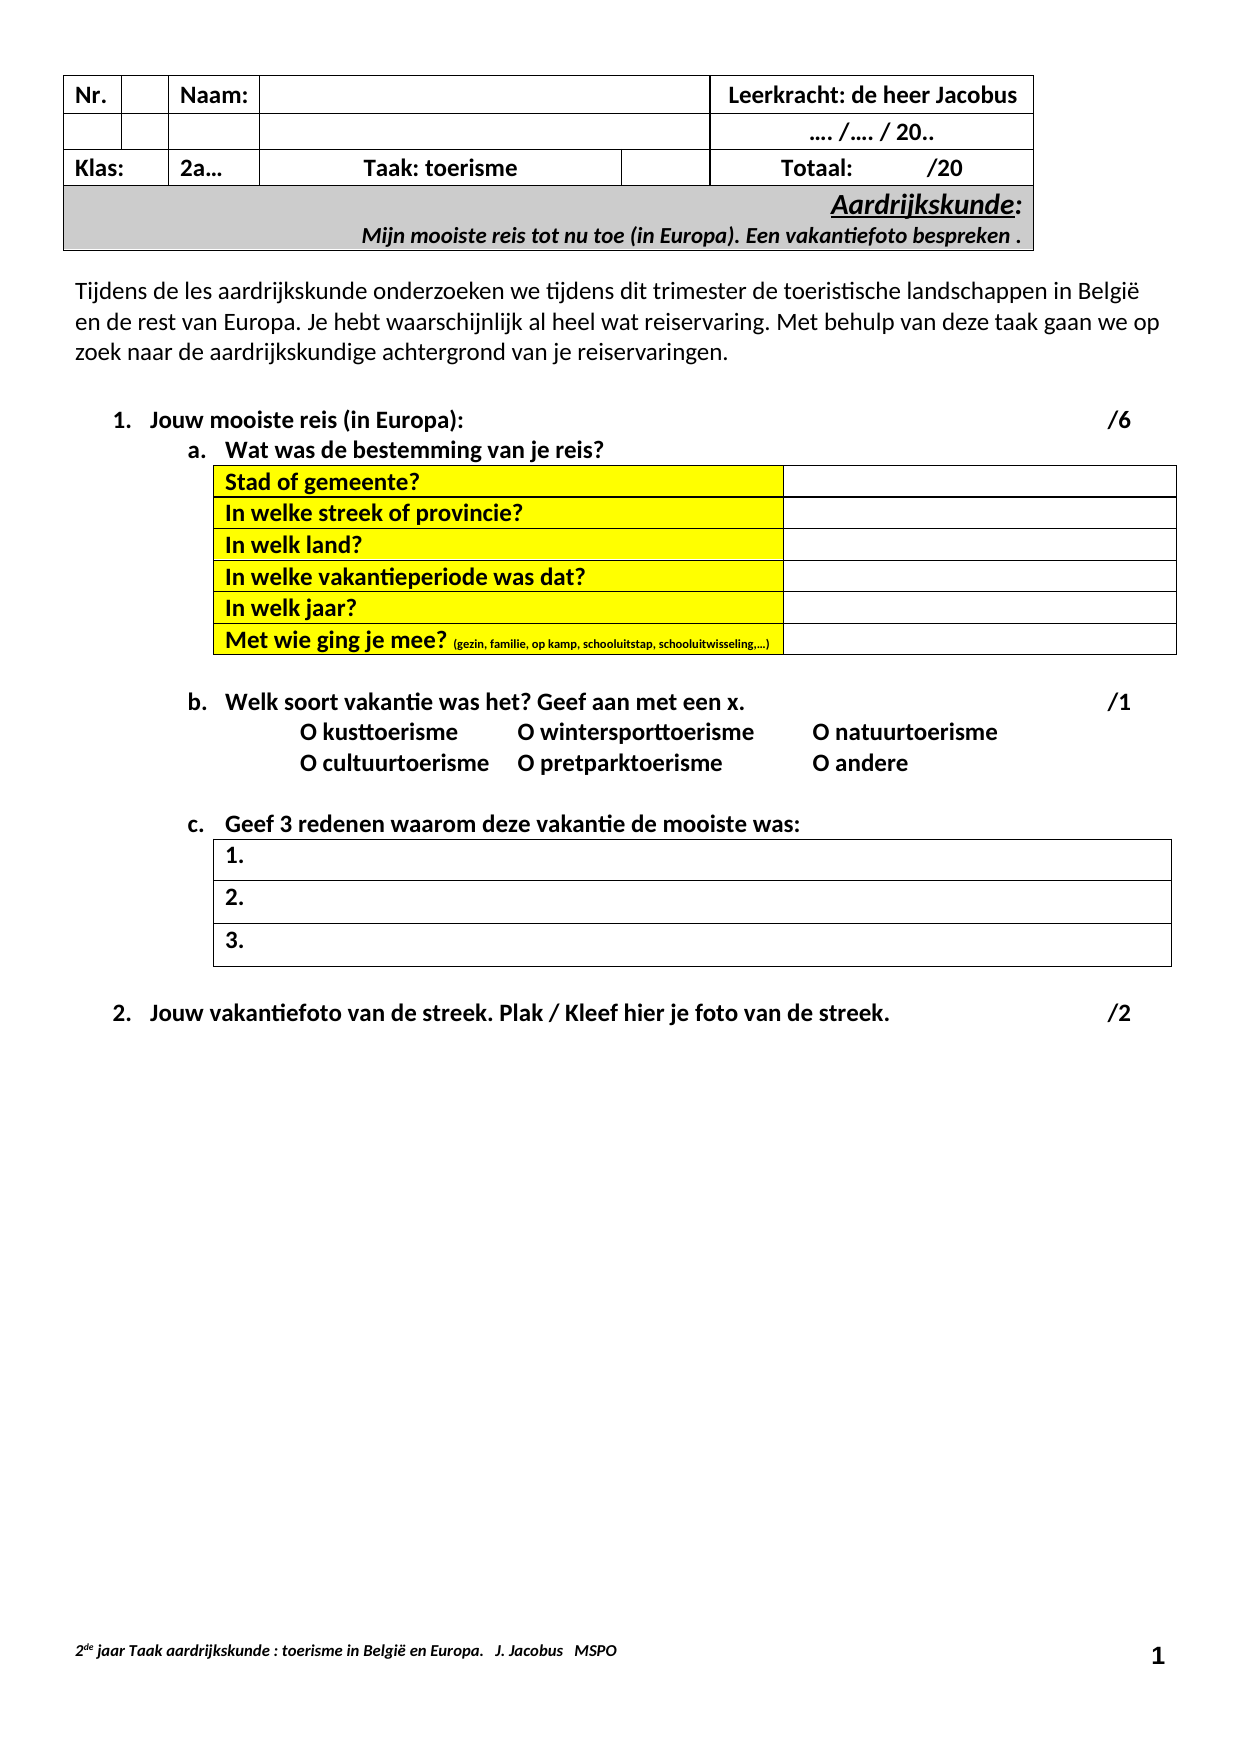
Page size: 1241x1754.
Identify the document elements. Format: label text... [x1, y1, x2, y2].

table_header Leerkracht: de heer Jacobus [711, 76, 1033, 113]
table_cell [784, 561, 1176, 591]
table_cell [622, 150, 709, 185]
table_cell In welk land? [214, 529, 783, 559]
subtitle Tijdens de les aardrijkskunde onderzoeken we tijdens dit trimester de toeristische landschappen in België en de rest van Europa. Je hebt waarschijnlijk al heel wat reiservaring. Met behulp van deze taak gaan we op zoek naar de aardrijkskundige achtergrond van je reiservaringen. [75, 276, 1165, 367]
table_cell [122, 114, 168, 149]
table_cell [784, 624, 1176, 654]
table_cell Taak: toerisme [260, 150, 621, 185]
table_cell [784, 498, 1176, 528]
table_cell 2. [214, 881, 1171, 923]
table_header [784, 466, 1176, 496]
table_header Naam: [169, 76, 259, 113]
table_cell Aardrijkskunde: Mijn mooiste reis tot nu toe (in Europa). Een vakantiefoto bespreken . [64, 186, 1033, 249]
table_cell 2a… [169, 150, 259, 185]
table_cell [64, 114, 121, 149]
table_cell [784, 592, 1176, 623]
table_header Nr. [64, 76, 121, 113]
list Geef 3 redenen waarom deze vakantie de mooiste was: [187, 808, 1165, 838]
table_header 1. [214, 840, 1171, 880]
list Jouw vakantiefoto van de streek. Plak / Kleef hier je foto van de streek. /2 [112, 998, 1165, 1028]
table_cell [169, 114, 259, 149]
table_cell In welke vakantieperiode was dat? [214, 561, 783, 591]
table_cell [260, 114, 709, 149]
table_cell Totaal: /20 [711, 150, 1033, 185]
list Wat was de bestemming van je reis? [187, 434, 1165, 465]
table_header [122, 76, 168, 113]
table_cell In welk jaar? [214, 592, 783, 623]
table_cell In welke streek of provincie? [214, 498, 783, 528]
list Jouw mooiste reis (in Europa): /6 [112, 404, 1165, 434]
table_header [260, 76, 709, 113]
table_cell [784, 529, 1176, 559]
text O kusttoerisme O wintersporttoerisme O natuurtoerisme [300, 716, 1165, 747]
list Welk soort vakantie was het? Geef aan met een x. /1 [187, 686, 1165, 716]
table_header Stad of gemeente? [214, 466, 783, 496]
table_cell 3. [214, 924, 1171, 966]
table_cell …. /…. / 20.. [711, 114, 1033, 149]
table_cell Met wie ging je mee? (gezin, familie, op kamp, schooluitstap, schooluitwisseling,…) [214, 624, 783, 654]
text O cultuurtoerisme O pretparktoerisme O andere [300, 747, 1165, 777]
table_cell Klas: [64, 150, 168, 185]
